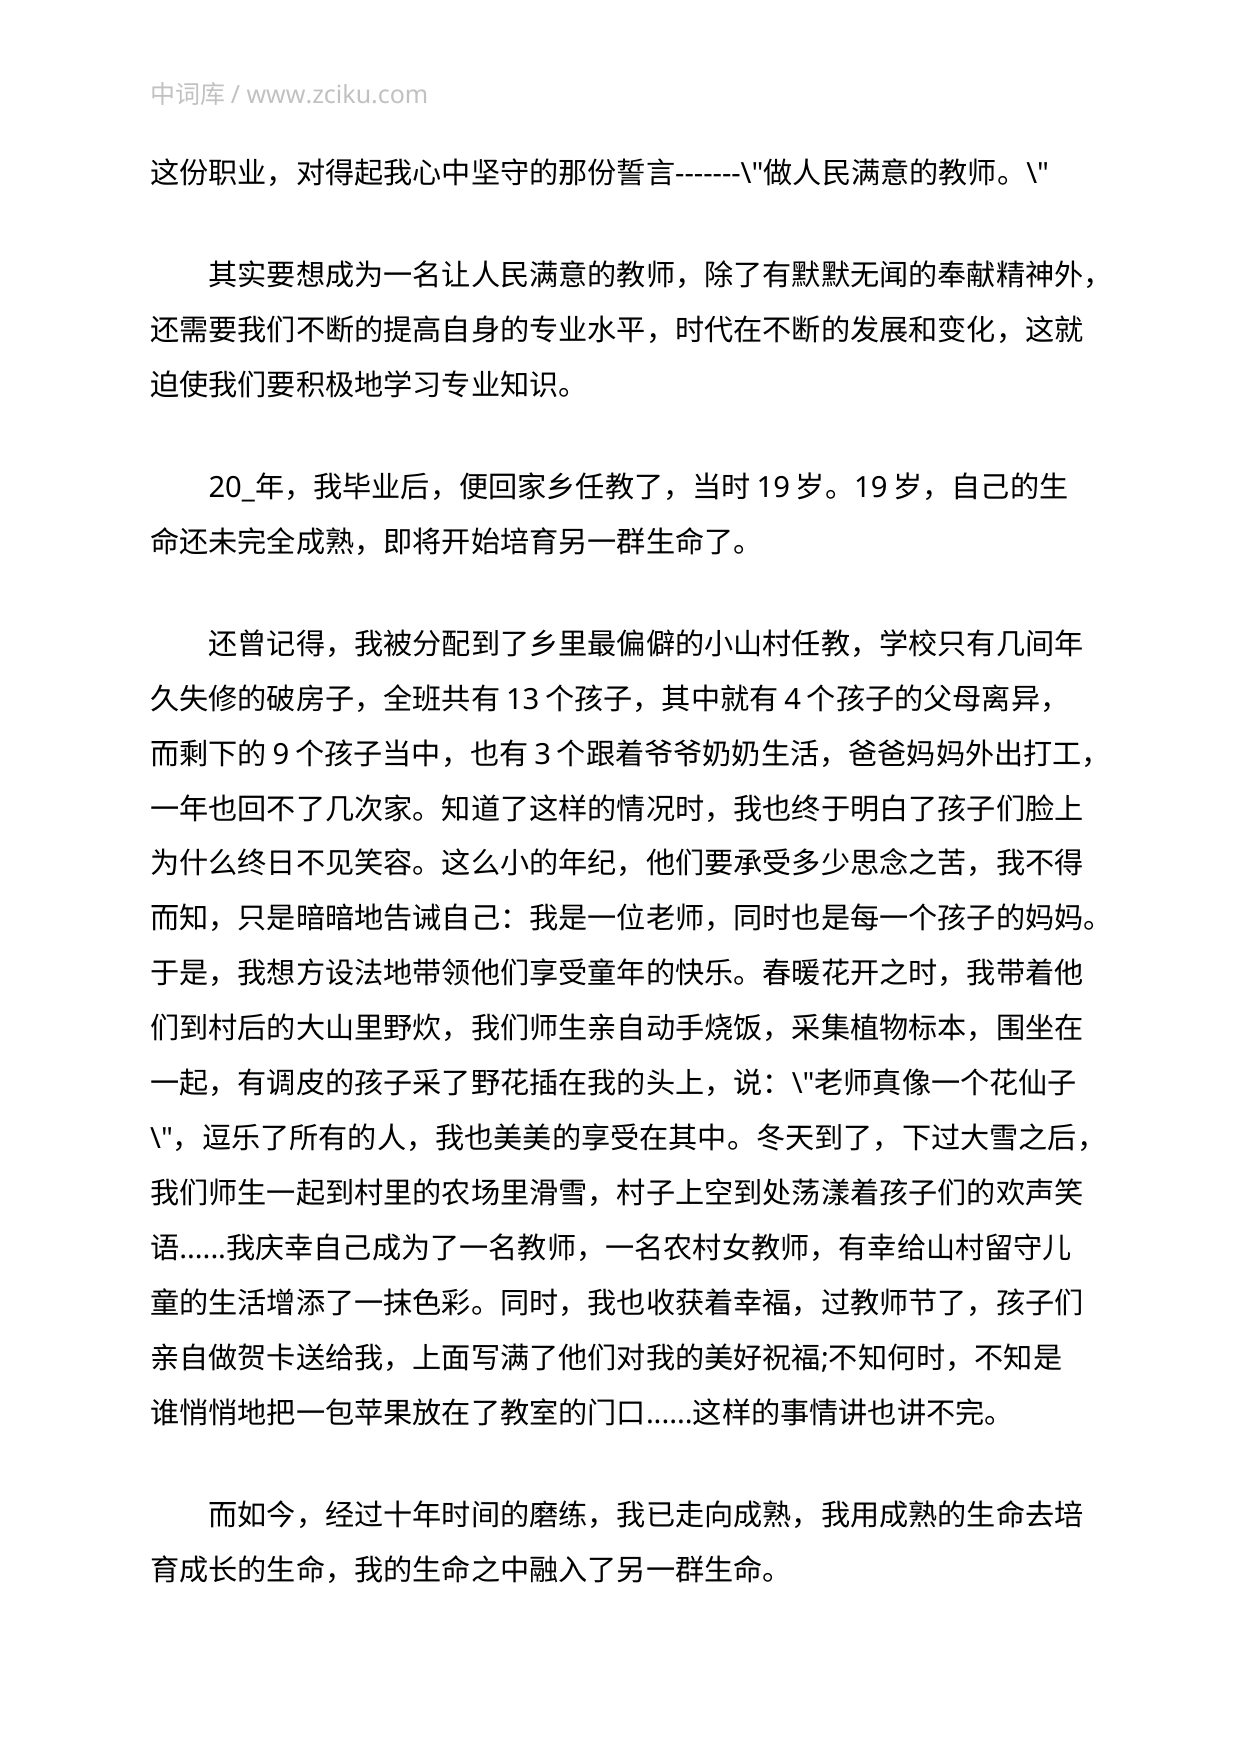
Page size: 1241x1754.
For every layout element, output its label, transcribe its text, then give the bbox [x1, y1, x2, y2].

text 而如今，经过十年时间的磨练，我已走向成熟，我用成熟的生命去培育成长的生命，我的生命之中融入了另一群生命。 [150, 1491, 1090, 1589]
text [150, 150, 1090, 192]
text 20_年，我毕业后，便回家乡任教了，当时19岁。19岁，自己的生命还未完全成熟，即将开始培育另一群生命了。 [150, 463, 1090, 561]
text 还曾记得，我被分配到了乡里最偏僻的小山村任教，学校只有几间年久失修的破房子，全班共有13个孩子，其中就有4个孩子的父母离异，而剩下的9个孩子当中，也有3个跟着爷爷奶奶生活，爸爸妈妈外出打工，一年也回不了几次家。知道了这样的情况时，我也终于明白了孩子们脸上为什么终日不见笑容。这么小的年纪，他们要承受多少思念之苦，我不得而知，只是暗暗地告诫自己：我是一位老师，同时也是每一个孩子的妈妈。于是，我想方设法地带领他们享受童年的快乐。春暖花开之时，我带着他们到村后的大山里野炊，我们师生亲自动手烧饭，采集植物标本，围坐在一起，有调皮的孩子采了野花插在我的头上，说：\"老师真像一个花仙子\"，逗乐了所有的人，我也美美的享受在其中。冬天到了，下过大雪之后，我们师生一起到村里的农场里滑雪，村子上空到处荡漾着孩子们的欢声笑语......我庆幸自己成为了一名教师，一名农村女教师，有幸给山村留守儿童的生活增添了一抹色彩。同时，我也收获着幸福，过教师节了，孩子们亲自做贺卡送给我，上面写满了他们对我的美好祝福;不知何时，不知是谁悄悄地把一包苹果放在了教室的门口......这样的事情讲也讲不完。 [150, 620, 1090, 1432]
text 其实要想成为一名让人民满意的教师，除了有默默无闻的奉献精神外，还需要我们不断的提高自身的专业水平，时代在不断的发展和变化，这就迫使我们要积极地学习专业知识。 [150, 252, 1090, 404]
